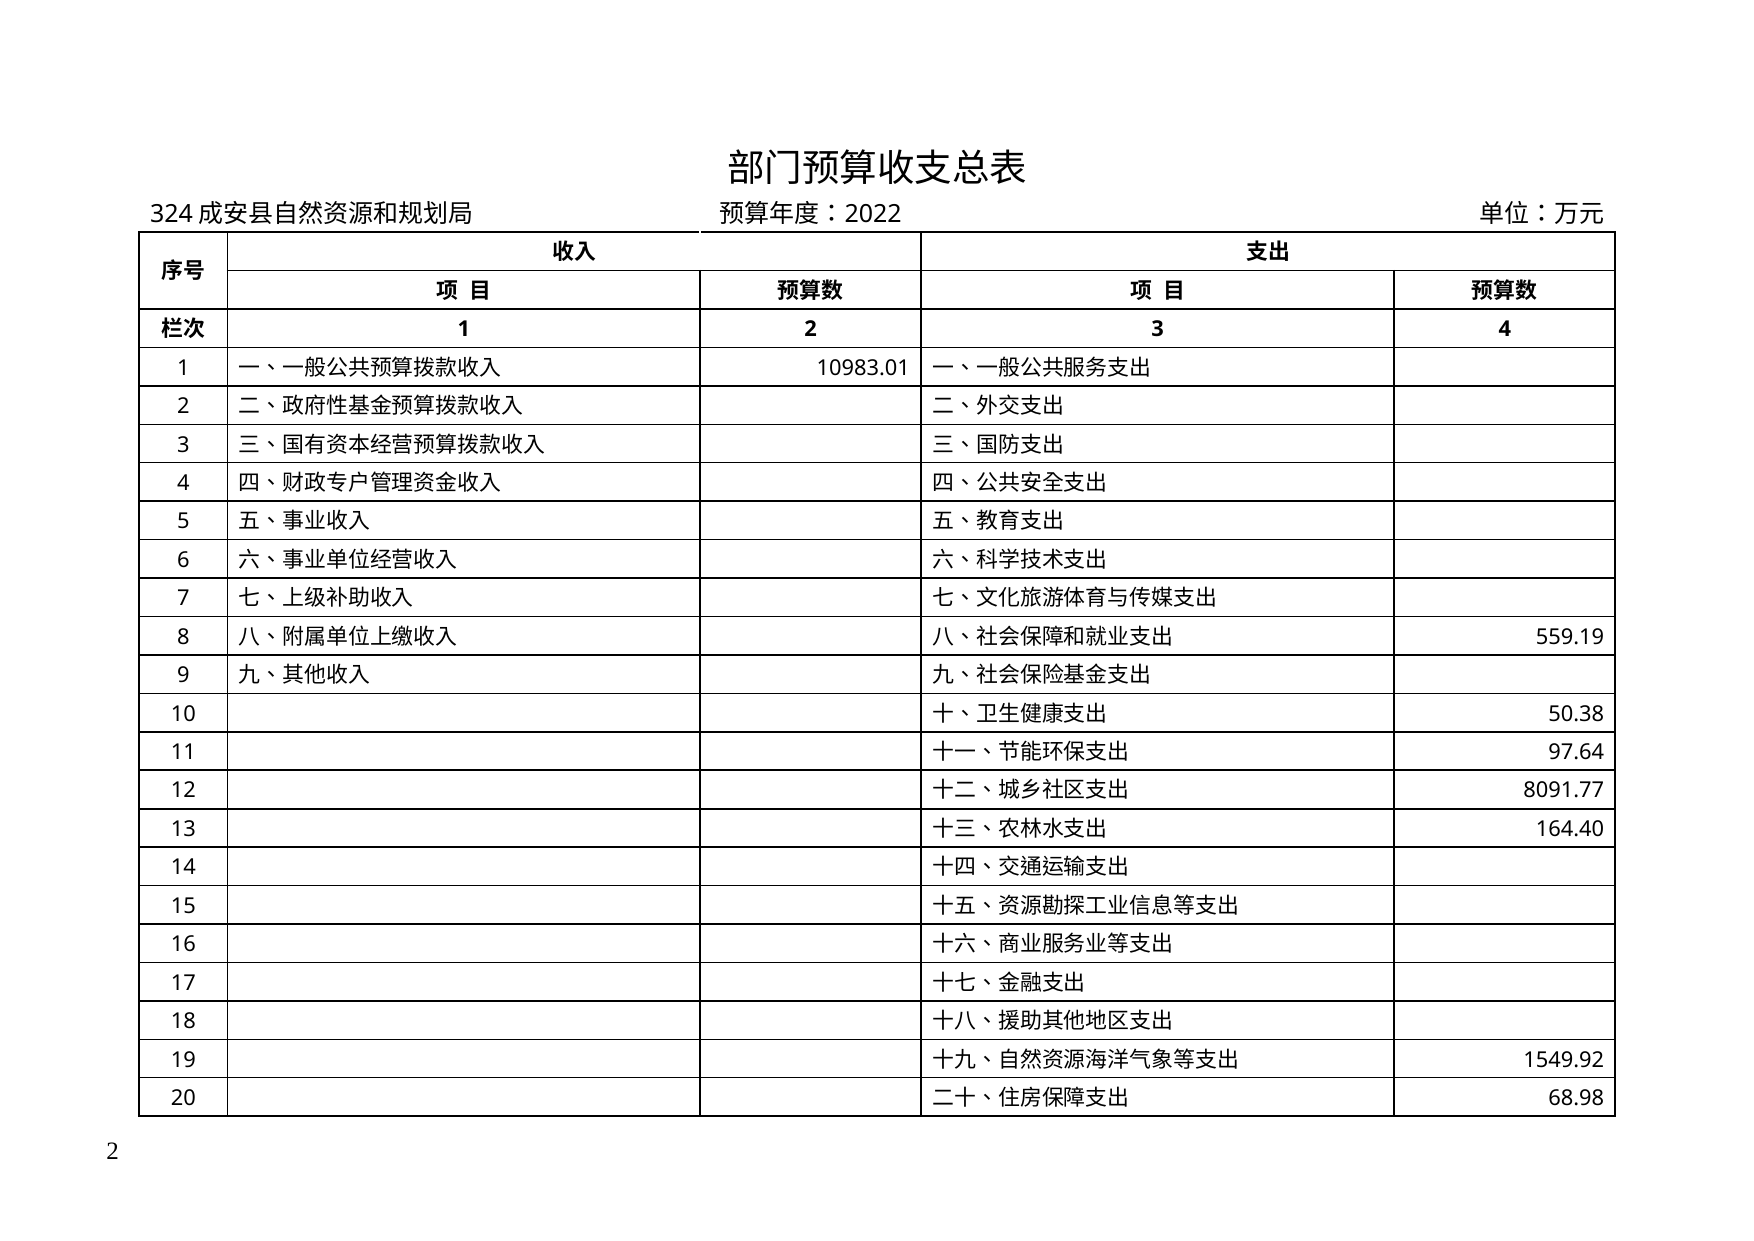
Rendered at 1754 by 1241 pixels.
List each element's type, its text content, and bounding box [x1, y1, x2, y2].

table_cell 5 [140, 502, 227, 539]
table_cell 13 [140, 810, 227, 846]
table_cell 十四、交通运输支出 [922, 848, 1393, 885]
table_cell 2 [140, 387, 227, 423]
table_cell 10 [140, 694, 227, 731]
table_cell 14 [140, 848, 227, 885]
table_cell 收入 [228, 233, 920, 270]
table_cell 五、教育支出 [922, 502, 1393, 539]
table_cell [1395, 1002, 1614, 1038]
table_cell [701, 925, 920, 962]
table_cell 七、上级补助收入 [228, 579, 699, 616]
table_cell 序号 [140, 233, 227, 308]
table_cell 15 [140, 886, 227, 923]
table_cell 九、社会保险基金支出 [922, 656, 1393, 692]
table_cell 8 [140, 617, 227, 654]
table_cell [701, 733, 920, 769]
table_cell 八、社会保障和就业支出 [922, 617, 1393, 654]
table_cell 二、外交支出 [922, 387, 1393, 423]
table_cell 十一、节能环保支出 [922, 733, 1393, 769]
table_cell 二十、住房保障支出 [922, 1078, 1393, 1115]
table_cell [701, 1002, 920, 1038]
table_cell 九、其他收入 [228, 656, 699, 692]
table_cell 一、一般公共预算拨款收入 [228, 348, 699, 385]
table_cell 6 [140, 540, 227, 577]
table_cell [228, 925, 699, 962]
table_cell 十三、农林水支出 [922, 810, 1393, 846]
table_cell 4 [1395, 310, 1614, 347]
table_cell [228, 694, 699, 731]
table_cell 支出 [922, 233, 1614, 270]
table_cell 11 [140, 733, 227, 769]
table_cell 项 目 [922, 271, 1393, 308]
table_cell 四、公共安全支出 [922, 463, 1393, 500]
table_cell [701, 387, 920, 423]
table_cell 三、国有资本经营预算拨款收入 [228, 425, 699, 462]
table_cell [1395, 387, 1614, 423]
table_cell [701, 694, 920, 731]
table_cell 预算数 [1395, 271, 1614, 308]
table_cell 7 [140, 579, 227, 616]
table_cell 164.40 [1395, 810, 1614, 846]
table_cell [701, 463, 920, 500]
table_cell 12 [140, 771, 227, 808]
table_cell [701, 810, 920, 846]
table_cell 97.64 [1395, 733, 1614, 769]
table_cell 1 [140, 348, 227, 385]
table_cell [701, 771, 920, 808]
table_cell [1395, 540, 1614, 577]
table_cell [228, 733, 699, 769]
table_cell 16 [140, 925, 227, 962]
table_cell [1395, 886, 1614, 923]
table_cell 项 目 [228, 271, 699, 308]
table_cell 559.19 [1395, 617, 1614, 654]
table_cell [701, 848, 920, 885]
table_cell 8091.77 [1395, 771, 1614, 808]
table_cell [1395, 848, 1614, 885]
table_cell 六、科学技术支出 [922, 540, 1393, 577]
table_cell [228, 771, 699, 808]
table_cell 五、事业收入 [228, 502, 699, 539]
table_cell 3 [140, 425, 227, 462]
table_cell 20 [140, 1078, 227, 1115]
table_cell 二、政府性基金预算拨款收入 [228, 387, 699, 423]
table_header 预算年度：2022 [701, 195, 920, 231]
table_cell [1395, 656, 1614, 692]
table_cell 1 [228, 310, 699, 347]
table_cell [228, 1078, 699, 1115]
table_cell 4 [140, 463, 227, 500]
table_cell 六、事业单位经营收入 [228, 540, 699, 577]
table_cell [228, 810, 699, 846]
table_cell 2 [701, 310, 920, 347]
table_cell [701, 540, 920, 577]
table_cell 十八、援助其他地区支出 [922, 1002, 1393, 1038]
table_cell 68.98 [1395, 1078, 1614, 1115]
table_cell 十五、资源勘探工业信息等支出 [922, 886, 1393, 923]
table_cell 十二、城乡社区支出 [922, 771, 1393, 808]
table_cell [228, 848, 699, 885]
table_cell 50.38 [1395, 694, 1614, 731]
table_cell [701, 502, 920, 539]
table_cell [1395, 502, 1614, 539]
table_cell [228, 963, 699, 1000]
table_header 324成安县自然资源和规划局 [140, 195, 699, 231]
table_cell [1395, 963, 1614, 1000]
table_cell 十六、商业服务业等支出 [922, 925, 1393, 962]
table_cell [1395, 463, 1614, 500]
table_cell 三、国防支出 [922, 425, 1393, 462]
table_cell [1395, 348, 1614, 385]
table_cell [1395, 579, 1614, 616]
table_cell [701, 617, 920, 654]
table_cell 七、文化旅游体育与传媒支出 [922, 579, 1393, 616]
table_cell 十、卫生健康支出 [922, 694, 1393, 731]
table_cell 18 [140, 1002, 227, 1038]
table_cell [701, 1040, 920, 1077]
table_cell 1549.92 [1395, 1040, 1614, 1077]
table_cell 10983.01 [701, 348, 920, 385]
table_cell 一、一般公共服务支出 [922, 348, 1393, 385]
table_cell 19 [140, 1040, 227, 1077]
table_cell [701, 1078, 920, 1115]
table_cell 十九、自然资源海洋气象等支出 [922, 1040, 1393, 1077]
table_cell 栏次 [140, 310, 227, 347]
table_cell 17 [140, 963, 227, 1000]
table_cell 预算数 [701, 271, 920, 308]
table_cell [1395, 425, 1614, 462]
table_cell [701, 886, 920, 923]
table_cell [701, 963, 920, 1000]
table_cell 9 [140, 656, 227, 692]
table_cell [701, 579, 920, 616]
table_cell [701, 425, 920, 462]
table_cell 3 [922, 310, 1393, 347]
table_cell 十七、金融支出 [922, 963, 1393, 1000]
table_cell 八、附属单位上缴收入 [228, 617, 699, 654]
table_cell [1395, 925, 1614, 962]
table_cell [228, 886, 699, 923]
table_cell 四、财政专户管理资金收入 [228, 463, 699, 500]
table_header 单位：万元 [922, 195, 1614, 231]
table_cell [701, 656, 920, 692]
text 部门预算收支总表 [106, 142, 1648, 193]
table_cell [228, 1040, 699, 1077]
table_cell [228, 1002, 699, 1038]
